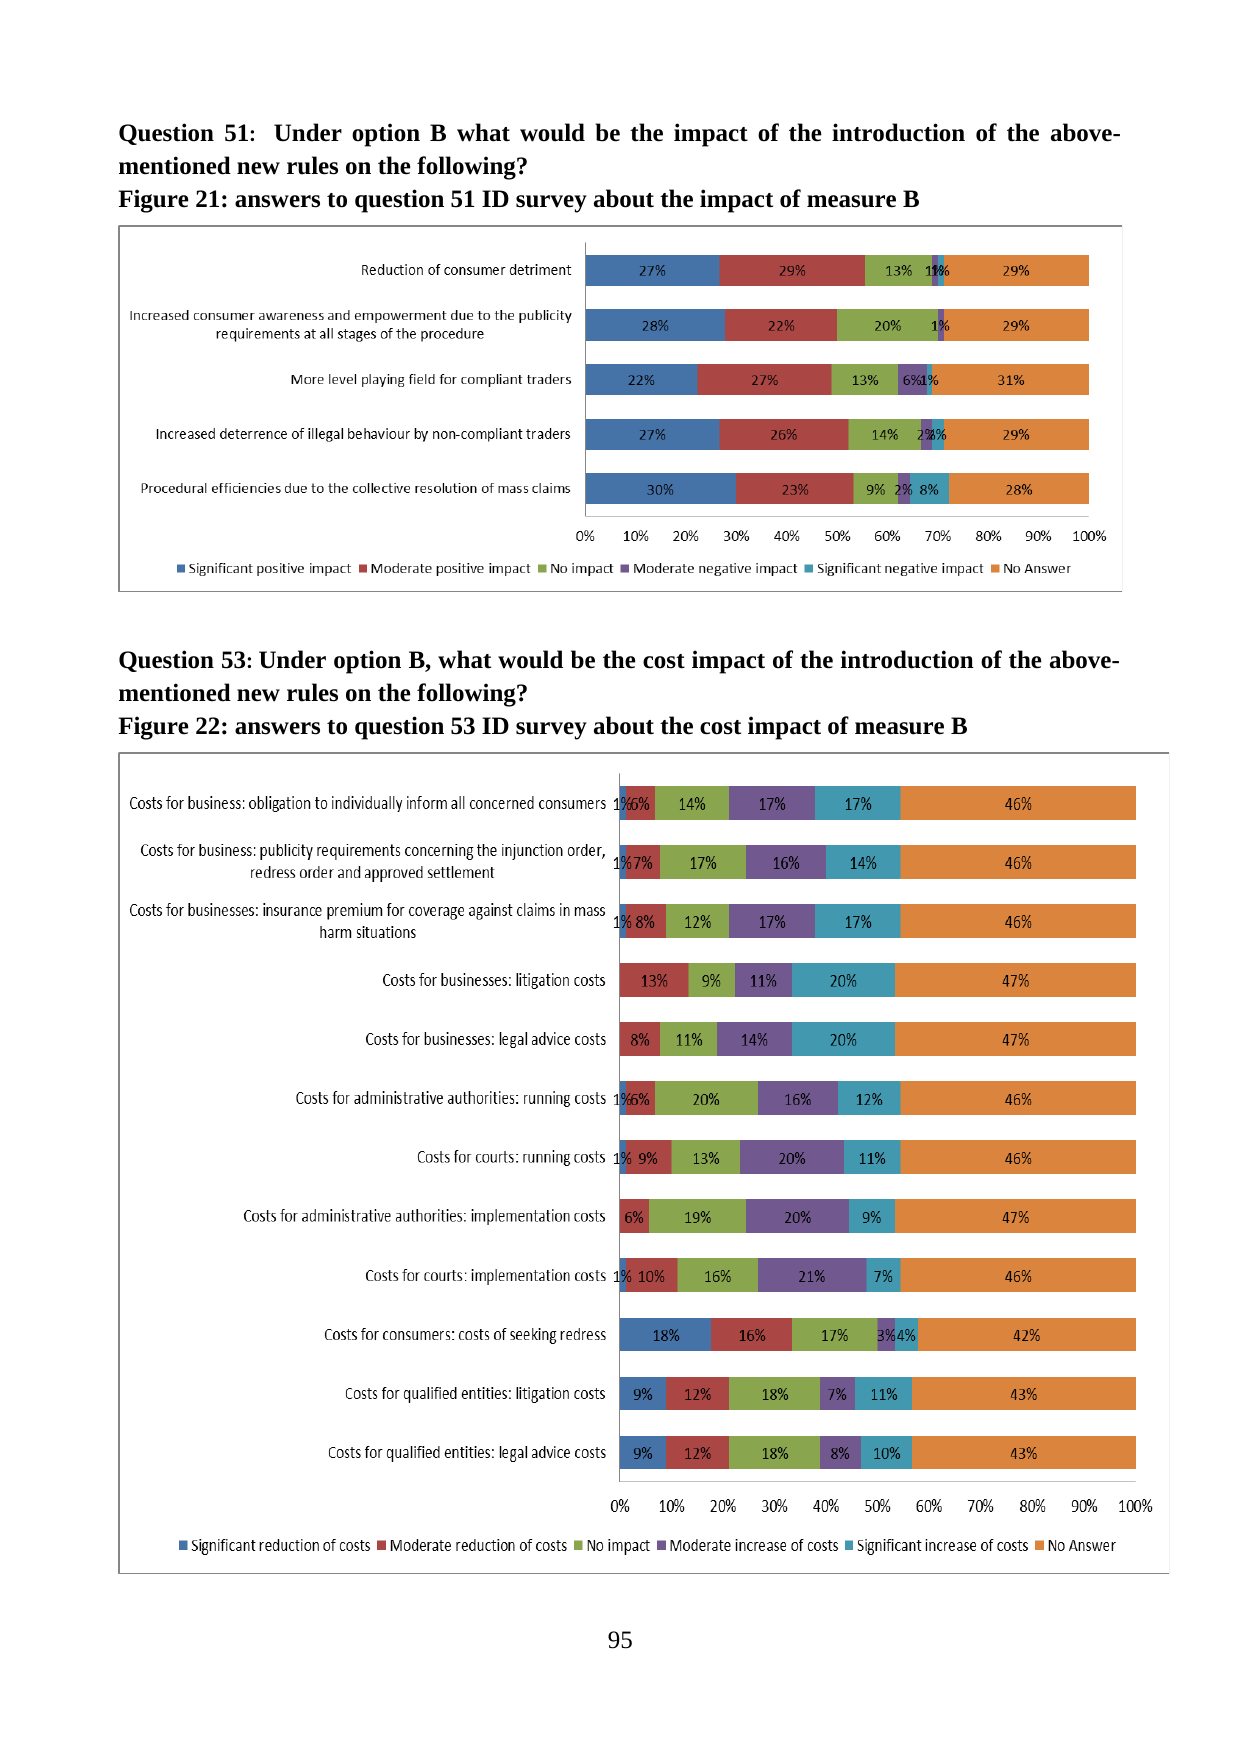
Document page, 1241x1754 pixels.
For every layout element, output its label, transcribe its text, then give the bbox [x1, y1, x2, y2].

picture [118, 752, 1170, 1574]
text Figure 22: answers to question 53 ID survey about the cost impact of measure B [118, 711, 1122, 740]
text Question 51: Under option B what would be the impact of the introduction of the above-mentioned new rules on the following? [118, 118, 1122, 180]
text Figure 21: answers to question 51 ID survey about the impact of measure B [118, 184, 1122, 213]
text Question 53: Under option B, what would be the cost impact of the introduction of the above-mentioned new rules on the following? [118, 645, 1122, 707]
picture [118, 225, 1123, 592]
